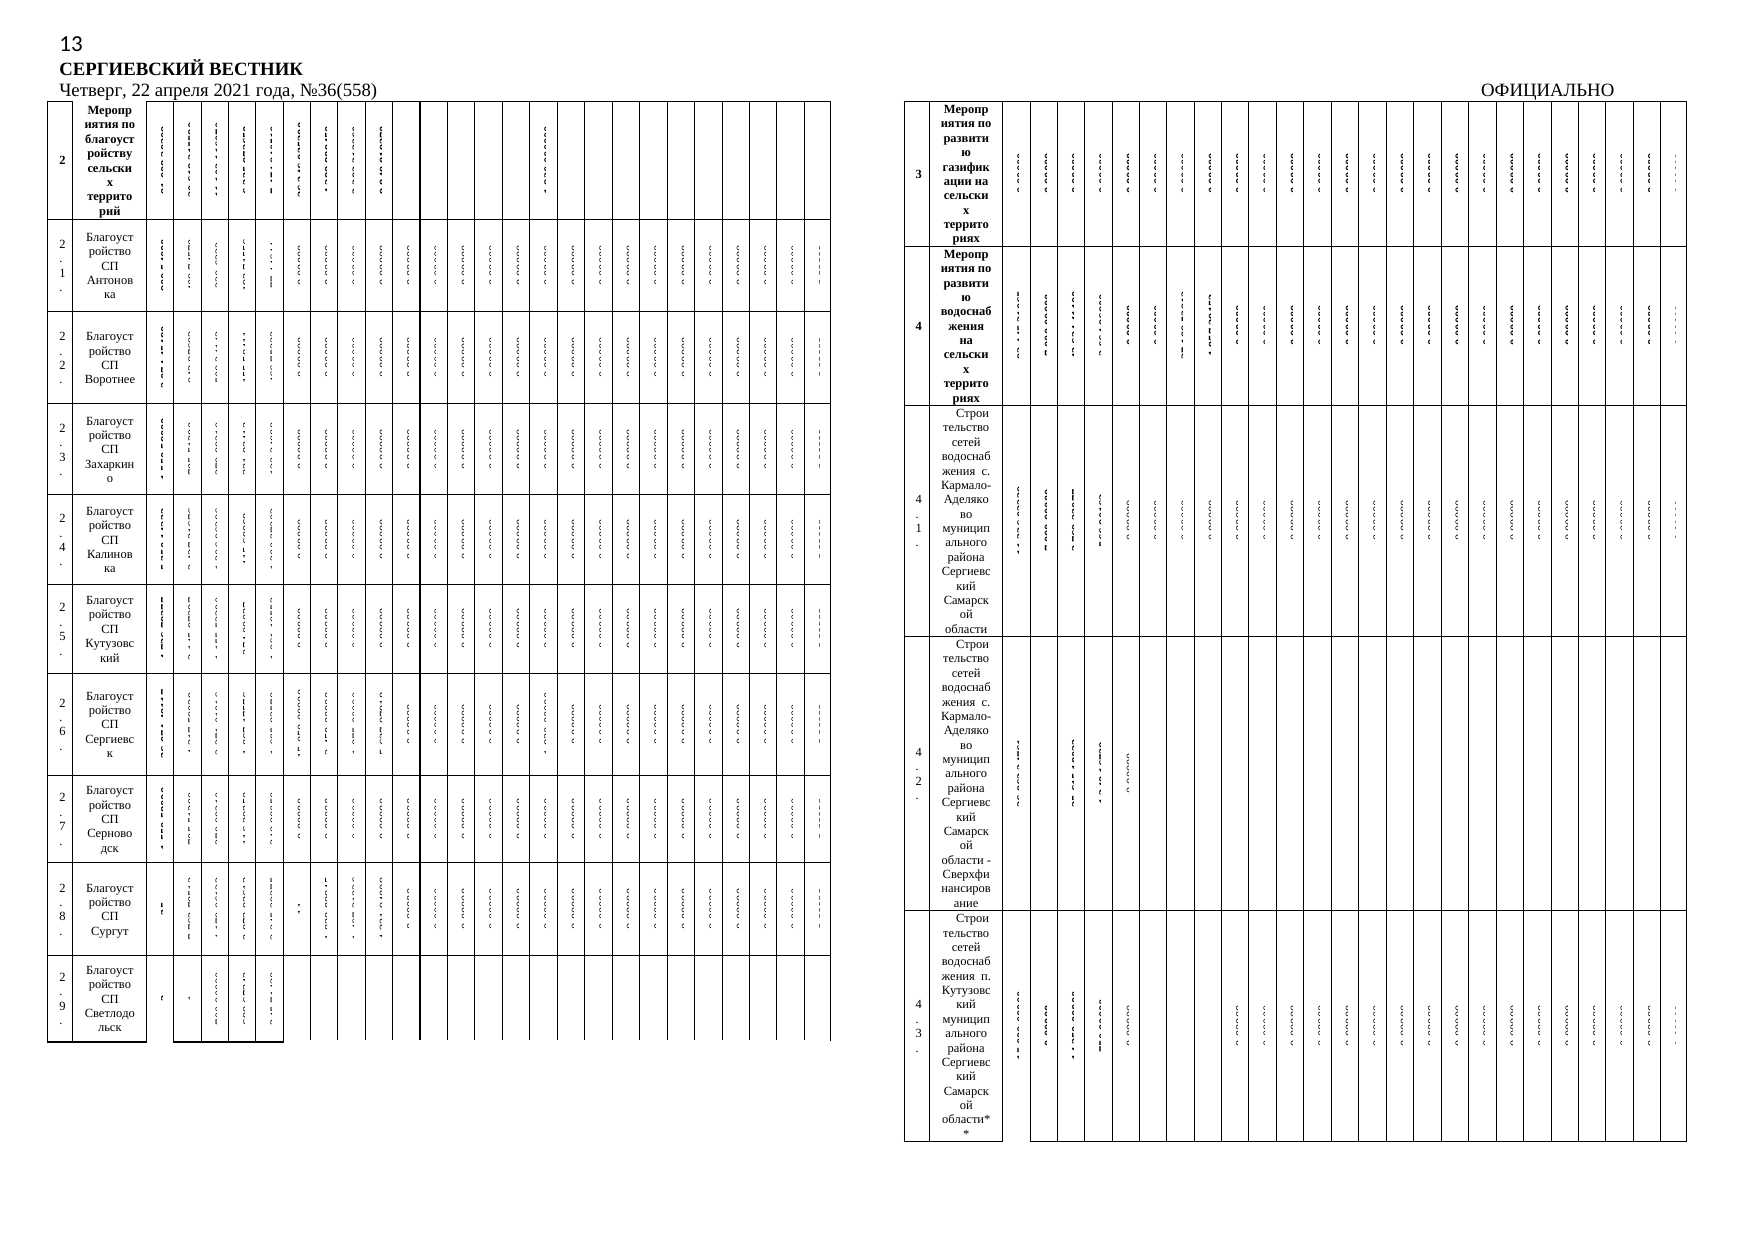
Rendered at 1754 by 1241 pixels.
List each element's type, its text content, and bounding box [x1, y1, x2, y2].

table_cell 1 300,00000 [174, 956, 201, 1041]
table_cell Строительство сетей водоснабжения с. Кармало-Аделяково муниципального района Сергиевский Самарской области - Сверхфинансирование [930, 637, 1002, 910]
table_cell 0,00000 [393, 495, 419, 584]
table_cell [530, 956, 557, 1041]
table_cell 0,00000 [421, 776, 447, 862]
table_cell 0,00000 [558, 585, 584, 673]
table_cell - [421, 102, 447, 219]
table_cell 409,74570 [174, 220, 201, 311]
table_cell 0,00000 [1414, 247, 1441, 405]
table_cell 1 200,27202 [256, 495, 283, 584]
table_cell 0,00000 [475, 776, 502, 862]
table_cell 0,00000 [448, 495, 474, 584]
table_cell 116,29350 [229, 776, 255, 862]
table_cell 0,00000 [393, 220, 419, 311]
table_cell 0,00000 [1661, 911, 1686, 1141]
table_cell 379,89210 [202, 404, 228, 494]
table_cell - [723, 102, 749, 219]
table_cell 2.9. [48, 956, 72, 1041]
table_cell 26 963,34761 [1003, 637, 1030, 910]
table_cell 2.1. [48, 220, 72, 311]
table_cell 15 050,00000 [284, 674, 310, 775]
table_cell 0,00000 [558, 495, 584, 584]
table_cell 0,00000 [1606, 102, 1633, 246]
table_cell [585, 956, 612, 1041]
table_cell 0,00000 [366, 404, 392, 494]
table_cell 155,58411 [229, 312, 255, 403]
table_cell [1195, 911, 1221, 1141]
table_cell 0,00000 [1359, 406, 1386, 636]
table_cell 0,00000 [1277, 911, 1303, 1141]
table_cell 0,00000 [1304, 247, 1331, 405]
table_cell [777, 956, 804, 1041]
table_cell 0,00000 [421, 404, 447, 494]
table_cell 0,00000 [558, 863, 584, 955]
table_cell 1 348,16738 [1085, 637, 1112, 910]
table_cell 0,00000 [1442, 247, 1468, 405]
table_cell Благоустройство СП Воротнее [73, 312, 146, 403]
table_cell [1140, 637, 1166, 910]
table_cell Благоустройство СП Серноводск [73, 776, 146, 862]
table_cell 5 350,14232 [147, 495, 173, 584]
table_cell 7 000,00000 [1031, 406, 1057, 636]
table_cell 0,00000 [777, 404, 804, 494]
table_cell [722, 956, 749, 1041]
table_cell [804, 956, 830, 1041]
table_cell 0,00000 [448, 312, 474, 403]
table_cell 0,00000 [393, 863, 419, 955]
table_cell 0,00000 [1634, 911, 1660, 1141]
table_cell - [750, 102, 776, 219]
table_cell 1 067,17576 [229, 674, 255, 775]
table_cell 7 000,00000 [1031, 247, 1057, 405]
table_cell 0,00000 [1359, 247, 1386, 405]
table_cell 14 250,00000 [1058, 911, 1084, 1141]
table_cell 0,00000 [1113, 406, 1139, 636]
table_cell 0,00000 [475, 495, 502, 584]
table_cell 0,00000 [1249, 247, 1276, 405]
table_cell 0,00000 [1634, 102, 1660, 246]
table_cell 0,00000 [640, 863, 667, 955]
table_cell 4 221,94009 [366, 863, 392, 955]
table_cell 0,00000 [284, 312, 310, 403]
table_cell 3 282,313360 [338, 102, 365, 219]
table_cell 0,00000 [640, 674, 667, 775]
table_cell - [640, 102, 667, 219]
table_cell 0,00000 [311, 220, 337, 311]
table_cell 0,00000 [613, 404, 639, 494]
table_cell 0,00000 [1113, 247, 1139, 405]
table_cell 0,00000 [1113, 637, 1139, 910]
table_cell 0,00000 [393, 404, 419, 494]
table_cell 5 627,87918 [366, 674, 392, 775]
table_cell 0,00000 [503, 863, 529, 955]
table_cell 943,87693 [174, 312, 201, 403]
table_cell 0,00000 [668, 312, 694, 403]
table_cell 0,00000 [1579, 247, 1605, 405]
table_cell Мероприятия по благоустройству сельских территорий [73, 101, 146, 219]
table_cell [1524, 637, 1551, 910]
table_cell 0,00000 [750, 776, 776, 862]
table_cell [640, 956, 667, 1041]
table_cell 0,00000 [530, 776, 557, 862]
table_cell 0,00000 [805, 404, 830, 494]
table_cell 0,00000 [1579, 406, 1605, 636]
table_cell 1 550,58000 [147, 404, 173, 494]
table_cell 0,00000 [805, 674, 830, 775]
table_cell 0,00000 [585, 495, 612, 584]
table_cell 0,00000 [805, 776, 830, 862]
table_cell 2 664,96900 [1085, 247, 1112, 405]
table_cell 0,00000 [366, 776, 392, 862]
table_cell 0,00000 [530, 495, 557, 584]
table_cell 0,00000 [1524, 102, 1551, 246]
table_cell 43 634,41100 [1058, 247, 1084, 405]
table_cell 0,00000 [585, 776, 612, 862]
table_cell 2 945,38671 [147, 956, 173, 1041]
table_cell - [475, 102, 502, 219]
table_cell 705,51390 [174, 776, 201, 862]
table_cell 0,00000 [338, 312, 365, 403]
table_cell [1195, 637, 1221, 910]
table_cell 11 336,03239 [1003, 406, 1030, 636]
table_cell 0,00000 [338, 495, 365, 584]
table_cell [365, 956, 392, 1041]
table_cell 2 [48, 102, 72, 219]
table_cell 2.8. [48, 863, 72, 955]
table_cell 0,00000 [448, 863, 474, 955]
table_cell 0,00000 [777, 863, 804, 955]
table_cell 2.2. [48, 312, 72, 403]
table_cell 0,00000 [1140, 102, 1166, 246]
table_cell 0,00000 [1442, 406, 1468, 636]
table_cell 331,82412 [229, 404, 255, 494]
table_cell 0,00000 [1579, 102, 1605, 246]
table_cell 0,00000 [668, 776, 694, 862]
table_cell Благоустройство СП Сургут [73, 863, 146, 955]
table_cell [420, 956, 447, 1041]
table_cell 2 245,39375 [256, 863, 283, 955]
table_cell 0,00000 [1497, 102, 1523, 246]
table_cell 0,00000 [750, 863, 776, 955]
table_cell 0,00000 [503, 495, 529, 584]
table_cell 0,00000 [668, 674, 694, 775]
table_cell 0,00000 [1634, 247, 1660, 405]
table_cell 0,00000 [695, 776, 722, 862]
table_cell 0,00000 [421, 585, 447, 673]
table_cell 9 849,819270 [366, 102, 392, 219]
table_cell - [585, 102, 612, 219]
table_cell 15 000,00000 [1003, 911, 1030, 1141]
table_cell [1414, 637, 1441, 910]
table_cell 1 407,31336 [338, 863, 365, 955]
table_cell [1661, 637, 1686, 910]
table_cell 0,00000 [503, 312, 529, 403]
table_cell 1 820,00000 [530, 674, 557, 775]
table_cell 1 957,29153 [1195, 247, 1221, 405]
table_cell 0,00000 [558, 404, 584, 494]
table_cell 220,6323 [202, 220, 228, 311]
table_cell 2 145,97297 [174, 585, 201, 673]
table_cell 0,00000 [723, 585, 749, 673]
table_cell 0,00000 [284, 495, 310, 584]
table_cell 0,00000 [1332, 406, 1358, 636]
table_cell [310, 956, 338, 1041]
table_cell 0,00000 [1606, 406, 1633, 636]
table_cell 0,00000 [668, 863, 694, 955]
table_cell 0,00000 [530, 863, 557, 955]
table_cell 2 427,21676 [174, 495, 201, 584]
table_cell 0,00000 [1304, 911, 1331, 1141]
table_cell [612, 956, 639, 1041]
table_cell 0,00000 [585, 220, 612, 311]
table_cell 0,00000 [475, 312, 502, 403]
table_cell 0,00000 [1031, 911, 1057, 1141]
table_cell 0,00000 [585, 674, 612, 775]
table_cell 35 825,24432 [147, 863, 173, 955]
table_cell 37 188,53912 [1167, 247, 1194, 405]
table_cell 0,00000 [421, 674, 447, 775]
table_cell 4.2. [905, 637, 929, 910]
table_cell 0,00000 [640, 312, 667, 403]
table_cell 0,00000 [1332, 102, 1358, 246]
table_cell 92 445,21065 [1003, 247, 1030, 405]
table_cell 0,00000 [558, 220, 584, 311]
table_cell 0,00000 [448, 404, 474, 494]
table_cell Благоустройство СП Светлодольск [73, 956, 146, 1041]
table_cell - [558, 102, 584, 219]
table_cell 0,00000 [530, 404, 557, 494]
table_cell 1 838,88945 [311, 863, 337, 955]
table_cell - [695, 102, 722, 219]
table_cell Мероприятия по развитию газификации на сельских территориях [930, 102, 1002, 246]
table_cell 0,00000 [1469, 247, 1496, 405]
table_cell Благоустройство СП Сергиевск [73, 674, 146, 775]
table_cell [1222, 637, 1248, 910]
table_cell [1552, 637, 1578, 910]
table_cell 0,00000 [366, 312, 392, 403]
table_cell 0,00000 [777, 776, 804, 862]
table_cell 0,00000 [475, 220, 502, 311]
table_cell - [668, 102, 694, 219]
table_cell 0,00000 [1387, 247, 1413, 405]
table_cell 0,00000 [421, 863, 447, 955]
table_cell 2 074,45480 [147, 312, 173, 403]
table_cell 4.1. [905, 406, 929, 636]
table_cell 0,00000 [1579, 911, 1605, 1141]
table_cell 4.3. [905, 911, 929, 1141]
table_cell 0,00000 [393, 776, 419, 862]
table_cell 1 820,000000 [530, 102, 557, 219]
table_cell Благоустройство СП Захаркино [73, 404, 146, 494]
table_cell [1140, 911, 1166, 1141]
table_cell 0,00000 [777, 585, 804, 673]
table_cell 0,00000 [311, 776, 337, 862]
table_cell 0,00000 [284, 404, 310, 494]
table_cell 0,00000 [1249, 406, 1276, 636]
table_cell 0,00000 [1003, 102, 1030, 246]
table_cell [557, 956, 584, 1041]
table_cell 0,00000 [1552, 911, 1578, 1141]
table_cell 0,00000 [558, 312, 584, 403]
table_cell [1167, 637, 1194, 910]
table_cell 0,00000 [1387, 406, 1413, 636]
table_cell [1031, 637, 1057, 910]
table_cell 0,00000 [640, 776, 667, 862]
table_cell 0,00000 [1167, 102, 1194, 246]
table_cell 700,00000 [202, 956, 228, 1041]
table_cell 0,00000 [1606, 247, 1633, 405]
table_cell Строительство сетей водоснабжения п. Кутузовский муниципального района Сергиевский Самарской области** [930, 911, 1002, 1141]
table_cell 0,00000 [530, 312, 557, 403]
table_cell 25 615,18023 [1058, 637, 1084, 910]
table_cell - [393, 102, 419, 219]
table_cell 0,00000 [503, 674, 529, 775]
table_cell 0,00000 [530, 585, 557, 673]
table_cell 7 762,78513 [174, 863, 201, 955]
table_cell 0,00000 [668, 585, 694, 673]
table_cell 91 008,20209 [147, 102, 173, 219]
table_cell 0,00000 [613, 863, 639, 955]
table_cell [1497, 637, 1523, 910]
table_cell 0,00000 [1249, 911, 1276, 1141]
table_cell 0,00000 [1606, 911, 1633, 1141]
table_cell 0,00000 [723, 312, 749, 403]
table_cell 2 450,00000 [311, 674, 337, 775]
table_cell 0,00000 [750, 674, 776, 775]
table_cell 0,00000 [640, 404, 667, 494]
table_cell 0,00000 [585, 585, 612, 673]
table_cell 0,00000 [1277, 102, 1303, 246]
table_cell [338, 956, 365, 1041]
table_cell 0,00000 [1304, 102, 1331, 246]
table_cell 0,00000 [1195, 406, 1221, 636]
table_cell 0,00000 [613, 776, 639, 862]
table_cell [750, 956, 777, 1041]
table_cell - [503, 102, 529, 219]
table_cell 0,00000 [1414, 102, 1441, 246]
table_cell 0,00000 [1414, 406, 1441, 636]
table_cell 3 [905, 102, 929, 246]
table_cell 0,00000 [1249, 102, 1276, 246]
table_cell 0,00000 [1661, 102, 1686, 246]
table_cell 0,00000 [475, 863, 502, 955]
table_cell 0,00000 [1277, 406, 1303, 636]
table_cell 0,00000 [1195, 102, 1221, 246]
table_cell 2.3. [48, 404, 72, 494]
table_cell 0,00000 [366, 585, 392, 673]
table_cell 0,00000 [585, 312, 612, 403]
table_cell 133,34988 [256, 404, 283, 494]
table_cell 0,00000 [1661, 406, 1686, 636]
table_cell [1359, 637, 1386, 910]
table_cell 0,00000 [475, 404, 502, 494]
table_cell 11 296,03520 [284, 863, 310, 955]
table_cell 36 074,49117 [147, 674, 173, 775]
table_cell 0,00000 [1469, 911, 1496, 1141]
table_cell 0,00000 [1332, 911, 1358, 1141]
table_cell [1442, 637, 1468, 910]
table_cell 0,00000 [421, 220, 447, 311]
table_cell 0,00000 [1442, 102, 1468, 246]
table_cell 0,00000 [1524, 406, 1551, 636]
table_cell [667, 956, 694, 1041]
table_cell [695, 956, 722, 1041]
table_cell 0,00000 [448, 585, 474, 673]
table_cell 900,54000 [147, 220, 173, 311]
table_cell 26 346,035200 [284, 102, 310, 219]
table_cell 0,00000 [668, 220, 694, 311]
table_cell 0,00000 [613, 585, 639, 673]
table_cell 0,00000 [1387, 911, 1413, 1141]
table_cell 0,00000 [1497, 911, 1523, 1141]
table_cell 0,00000 [613, 220, 639, 311]
table_cell 0,00000 [640, 220, 667, 311]
table_cell 0,00000 [1167, 406, 1194, 636]
table_cell 20 618,215580 [174, 102, 201, 219]
table_cell 0,00000 [448, 674, 474, 775]
table_cell 0,00000 [393, 312, 419, 403]
table_cell 0,00000 [695, 404, 722, 494]
table_cell 0,00000 [750, 495, 776, 584]
table_cell 2.5. [48, 585, 72, 673]
table_cell [284, 956, 310, 1041]
table_cell 1 061,19553 [256, 585, 283, 673]
table_cell 0,00000 [1222, 911, 1248, 1141]
table_cell 699,67243 [229, 956, 255, 1041]
table_cell 0,00000 [750, 404, 776, 494]
table_cell 1 875,00000 [338, 674, 365, 775]
table_cell 0,00000 [750, 585, 776, 673]
table_cell 6 225,972650 [229, 102, 255, 219]
table_cell 0,00000 [448, 220, 474, 311]
table_cell 466,75233 [256, 312, 283, 403]
table_cell 0,00000 [1469, 406, 1496, 636]
table_cell 0,00000 [1524, 911, 1551, 1141]
table_cell 0,00000 [1524, 247, 1551, 405]
table_cell 508,24143 [202, 312, 228, 403]
table_cell 0,00000 [1359, 911, 1386, 1141]
table_cell 0,00000 [1085, 102, 1112, 246]
table_cell 0,00000 [393, 674, 419, 775]
table_cell 4 288,889450 [311, 102, 337, 219]
table_cell 0,00000 [448, 776, 474, 862]
table_cell 1 155,52390 [202, 585, 228, 673]
table_cell 0,00000 [1031, 102, 1057, 246]
table_cell 0,00000 [640, 585, 667, 673]
table_cell [475, 956, 502, 1041]
table_cell 0,00000 [1387, 102, 1413, 246]
table_cell 0,00000 [284, 776, 310, 862]
table_cell [393, 956, 420, 1041]
table_cell 0,00000 [311, 585, 337, 673]
table_cell 0,00000 [1414, 911, 1441, 1141]
table_cell 0,00000 [1140, 247, 1166, 405]
table_cell 2 872,92612 [229, 863, 255, 955]
table_cell 0,00000 [750, 312, 776, 403]
table_cell 379,89210 [202, 776, 228, 862]
table_cell 0,00000 [311, 312, 337, 403]
table_cell 0,00000 [338, 404, 365, 494]
table_cell 0,00000 [366, 220, 392, 311]
table_cell 0,00000 [1304, 406, 1331, 636]
table_cell 0,00000 [613, 312, 639, 403]
table_cell 0,00000 [421, 312, 447, 403]
table_cell 2 271,01016 [202, 674, 228, 775]
table_cell [1277, 637, 1303, 910]
table_cell 2.7. [48, 776, 72, 862]
table_cell - [805, 102, 830, 219]
table_cell 0,00000 [777, 312, 804, 403]
table_cell 0,00000 [1661, 247, 1686, 405]
table_cell 4 217,59029 [174, 674, 201, 775]
table_cell 1 695,83578 [256, 674, 283, 775]
table_cell 0,00000 [338, 585, 365, 673]
table_cell 0,00000 [805, 220, 830, 311]
table_cell 1 306,96286 [202, 495, 228, 584]
table_cell 0,00000 [805, 495, 830, 584]
table_cell - [448, 102, 474, 219]
table_cell 0,00000 [805, 585, 830, 673]
table_cell 0,00000 [530, 220, 557, 311]
table_cell [1304, 637, 1331, 910]
table_cell 0,00000 [338, 776, 365, 862]
table_cell 0,00000 [613, 495, 639, 584]
table_cell 11 102,116070 [202, 102, 228, 219]
table_cell 0,00000 [503, 585, 529, 673]
table_cell - [777, 102, 804, 219]
table_cell Мероприятия по развитию водоснабжения на сельских территориях [930, 247, 1002, 405]
table_cell 0,00000 [805, 312, 830, 403]
table_cell 0,00000 [1442, 911, 1468, 1141]
table_cell 3 769,23077 [1058, 406, 1084, 636]
table_cell 705,51390 [174, 404, 201, 494]
table_cell 0,00000 [558, 674, 584, 775]
table_cell [1387, 637, 1413, 910]
table_cell 0,00000 [585, 404, 612, 494]
table_cell 245,71428 [256, 956, 283, 1041]
table_cell 0,00000 [1469, 102, 1496, 246]
table_cell 566,80162 [1085, 406, 1112, 636]
table_cell 0,00000 [695, 312, 722, 403]
table_cell 415,69068 [229, 495, 255, 584]
table_cell [1332, 637, 1358, 910]
table_cell 0,00000 [585, 863, 612, 955]
table_cell 0,00000 [1222, 102, 1248, 246]
table_cell 0,00000 [695, 863, 722, 955]
table_cell 0,00000 [723, 776, 749, 862]
table_cell 0,00000 [640, 495, 667, 584]
table_cell 0,00000 [695, 495, 722, 584]
table_cell 0,00000 [1497, 406, 1523, 636]
table_cell 0,00000 [777, 495, 804, 584]
table_cell 0,00000 [558, 776, 584, 862]
table_cell 0,00000 [366, 495, 392, 584]
table_cell 0,00000 [1552, 102, 1578, 246]
table_cell 0,00000 [338, 220, 365, 311]
table_cell 0,00000 [421, 495, 447, 584]
table_cell 0,00000 [695, 674, 722, 775]
table_cell 0,00000 [777, 220, 804, 311]
table_cell 0,00000 [475, 585, 502, 673]
table_cell 0,00000 [1552, 406, 1578, 636]
table_cell 0,00000 [668, 495, 694, 584]
table_cell 0,00000 [1277, 247, 1303, 405]
table_cell 348,88050 [256, 776, 283, 862]
table_cell 374,09037 [229, 585, 255, 673]
table_cell 4 [905, 247, 929, 405]
table_cell 1 550,58000 [147, 776, 173, 862]
table_cell 0,00000 [503, 404, 529, 494]
table_cell [1167, 911, 1194, 1141]
table_cell [1634, 637, 1660, 910]
table_cell 0,00000 [1113, 911, 1139, 1141]
table_cell 0,00000 [1332, 247, 1358, 405]
table_cell 0,00000 [311, 404, 337, 494]
table_cell 0,00000 [1058, 102, 1084, 246]
table_cell 4 736,78277 [147, 585, 173, 673]
table_cell 192,71556 [229, 220, 255, 311]
table_cell 0,00000 [503, 776, 529, 862]
table_cell 0,00000 [723, 404, 749, 494]
table_cell 7 474,840510 [256, 102, 283, 219]
table_cell - [613, 102, 639, 219]
table_cell 0,00000 [723, 863, 749, 955]
table_cell 0,00000 [1140, 406, 1166, 636]
table_cell 0,00000 [695, 585, 722, 673]
table_cell 0,00000 [311, 495, 337, 584]
table_cell 0,00000 [695, 220, 722, 311]
table_cell 0,00000 [613, 674, 639, 775]
table_cell [502, 956, 530, 1041]
table_cell 0,00000 [284, 220, 310, 311]
table_cell 0,00000 [1222, 247, 1248, 405]
table_cell 0,00000 [723, 495, 749, 584]
table_cell Благоустройство СП Кутузовский [73, 585, 146, 673]
table_cell [1606, 637, 1633, 910]
table_cell 0,00000 [503, 220, 529, 311]
table_cell 0,00000 [1359, 102, 1386, 246]
table_cell 0,00000 [805, 863, 830, 955]
table_cell 0,00000 [1634, 406, 1660, 636]
table_cell 0,00000 [777, 674, 804, 775]
table_cell 0,00000 [284, 585, 310, 673]
table_cell 0,00000 [393, 585, 419, 673]
table_cell 0,00000 [475, 674, 502, 775]
table_cell [447, 956, 475, 1041]
table_cell 0,00000 [1552, 247, 1578, 405]
table_cell 750,00000 [1085, 911, 1112, 1141]
table_cell 0,00000 [723, 220, 749, 311]
table_cell Благоустройство СП Калиновка [73, 495, 146, 584]
table_cell 0,00000 [723, 674, 749, 775]
table_cell [1579, 637, 1605, 910]
table_cell 4 179,96122 [202, 863, 228, 955]
table_cell 0,00000 [750, 220, 776, 311]
table_cell [1469, 637, 1496, 910]
table_cell 0,00000 [1222, 406, 1248, 636]
table_cell 2.4. [48, 495, 72, 584]
table_cell Строительство сетей водоснабжения с. Кармало-Аделяково муниципального района Сергиевский Самарской области [930, 406, 1002, 636]
table_cell 0,00000 [668, 404, 694, 494]
table_cell 0,00000 [1113, 102, 1139, 246]
table_cell 2.6. [48, 674, 72, 775]
table_cell 0,00000 [1497, 247, 1523, 405]
table_cell [1249, 637, 1276, 910]
table_cell Благоустройство СП Антоновка [73, 220, 146, 311]
table_cell 77,44644 [256, 220, 283, 311]
